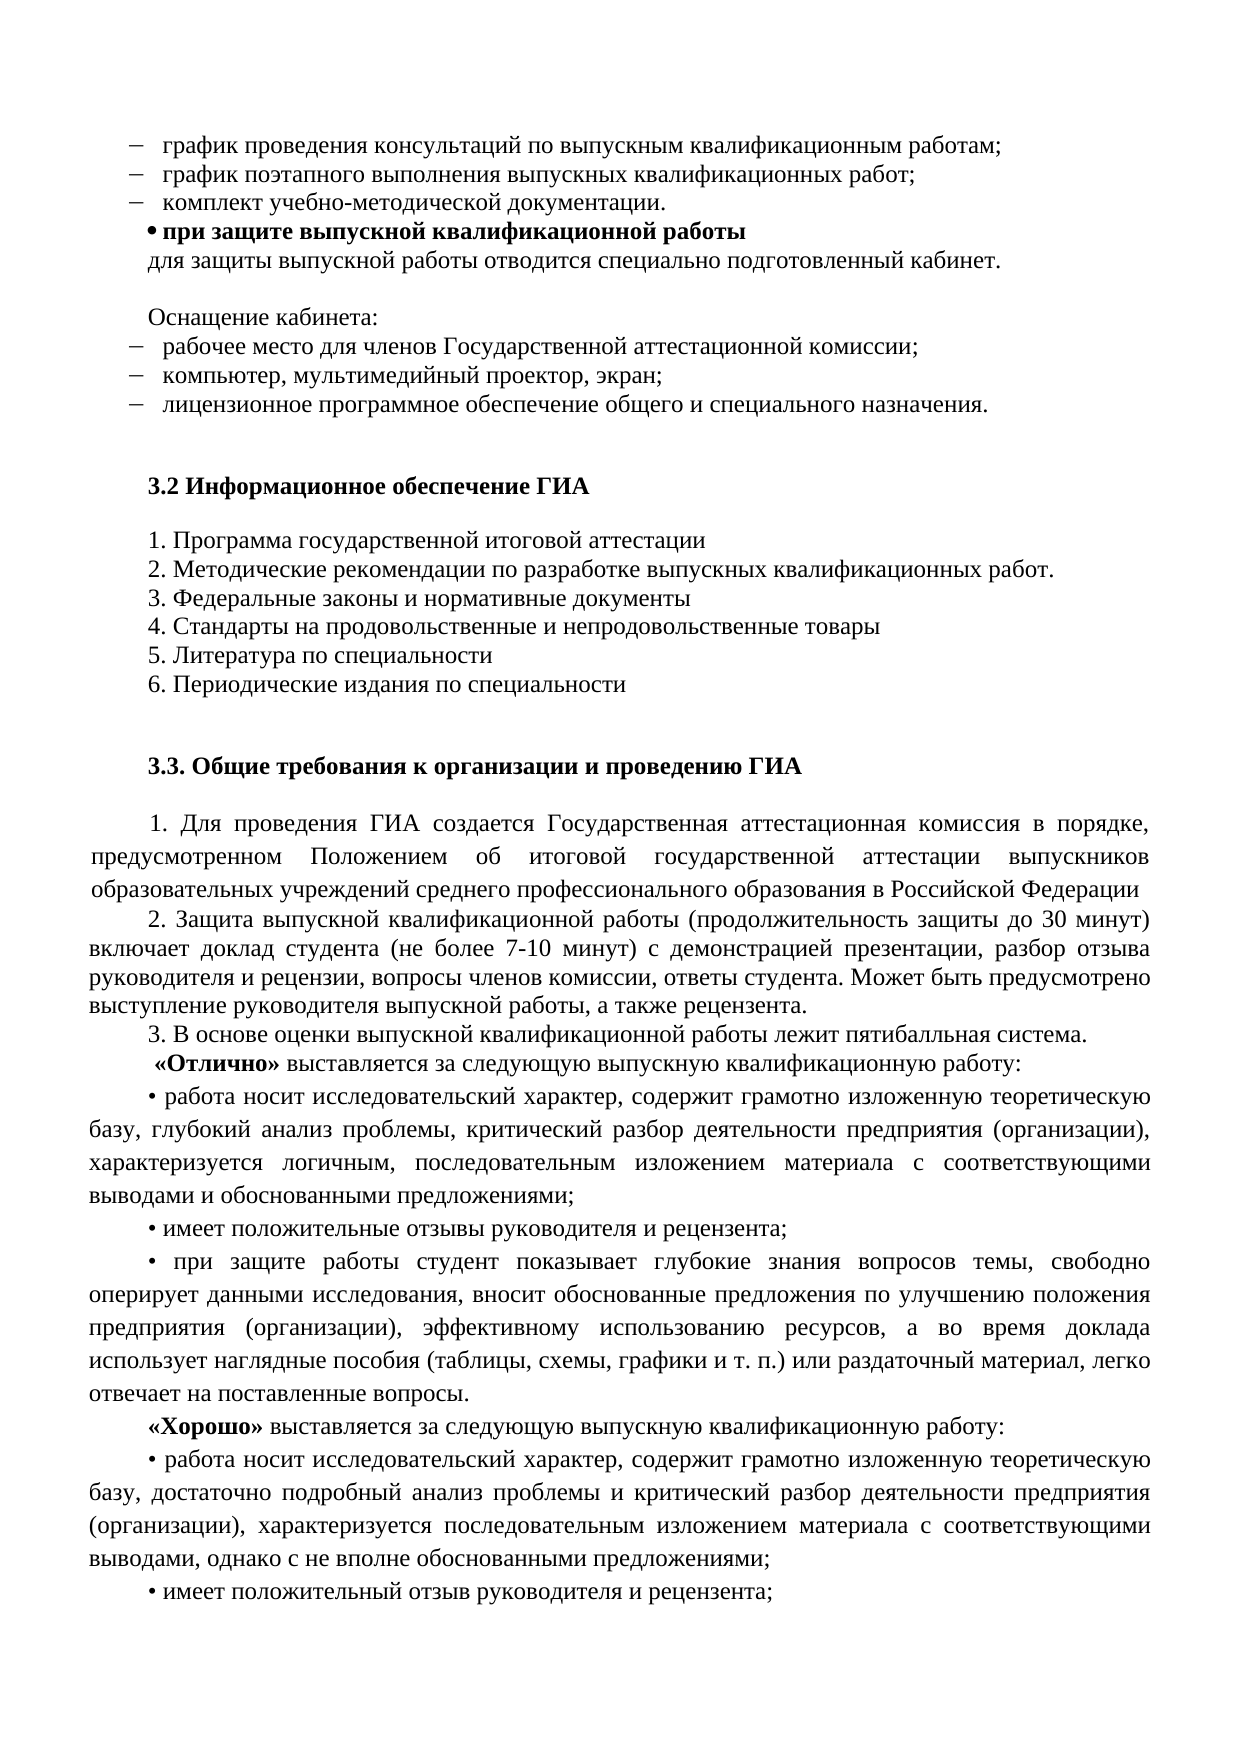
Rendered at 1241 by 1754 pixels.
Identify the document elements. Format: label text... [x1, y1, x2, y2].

list • имеет положительные отзывы руководителя и рецензента; [89, 1213, 1152, 1242]
text 2. Защита выпускной квалификационной работы (продолжительность защиты до 30 минут) включает доклад студента (не более 7-10 минут) с демонстрацией презентации, разбор отзыва руководителя и рецензии, вопросы членов комиссии, ответы студента. Может быть предусмотрено выступление руководителя выпускной работы, а также рецензента. [89, 904, 1152, 1019]
text 1. Программа государственной итоговой аттестации [89, 525, 1152, 554]
list рабочее место для членов Государственной аттестационной комиссии; [89, 331, 1152, 360]
text 3. В основе оценки выпускной квалификационной работы лежит пятибалльная система. [89, 1019, 1152, 1048]
text 5. Литература по специальности [89, 640, 1152, 669]
text 1. Для проведения ГИА создается Государственная аттестационная комиссия в порядке, предусмотренном Положением об итоговой государственной аттестации выпускников образовательных учреждений среднего профессионального образования в Российской Федерации [91, 805, 1149, 904]
text 3. Федеральные законы и нормативные документы [89, 583, 1152, 611]
list «Отлично» выставляется за следующую выпускную квалификационную работу: [89, 1048, 1152, 1077]
list • имеет положительный отзыв руководителя и рецензента; [89, 1576, 1152, 1605]
list комплект учебно-методической документации. [89, 187, 1152, 216]
list лицензионное программное обеспечение общего и специального назначения. [89, 389, 1152, 417]
text 2. Методические рекомендации по разработке выпускных квалификационных работ. [89, 554, 1152, 583]
list компьютер, мультимедийный проектор, экран; [89, 360, 1152, 389]
list график поэтапного выполнения выпускных квалификационных работ; [89, 159, 1152, 187]
text для защиты выпускной работы отводится специально подготовленный кабинет. [89, 245, 1152, 274]
list при защите выпускной квалификационной работы [89, 216, 1152, 245]
text 3.2 Информационное обеспечение ГИА [89, 471, 1152, 500]
list «Хорошо» выставляется за следующую выпускную квалификационную работу: [89, 1411, 1152, 1440]
text Оснащение кабинета: [89, 302, 1152, 331]
list • при защите работы студент показывает глубокие знания вопросов темы, свободно оперирует данными исследования, вносит обоснованные предложения по улучшению положения предприятия (организации), эффективному использованию ресурсов, а во время доклада использует наглядные пособия (таблицы, схемы, графики и т. п.) или раздаточный материал, легко отвечает на поставленные вопросы. [89, 1246, 1152, 1407]
text 3.3. Общие требования к организации и проведению ГИА [89, 751, 1152, 780]
text 4. Стандарты на продовольственные и непродовольственные товары [89, 611, 1152, 640]
list • работа носит исследовательский характер, содержит грамотно изложенную теоретическую базу, достаточно подробный анализ проблемы и критический разбор деятельности предприятия (организации), характеризуется последовательным изложением материала с соответствующими выводами, однако с не вполне обоснованными предложениями; [89, 1444, 1152, 1572]
list график проведения консультаций по выпускным квалификационным работам; [89, 130, 1152, 159]
text 6. Периодические издания по специальности [89, 669, 1152, 698]
list • работа носит исследовательский характер, содержит грамотно изложенную теоретическую базу, глубокий анализ проблемы, критический разбор деятельности предприятия (организации), характеризуется логичным, последовательным изложением материала с соответствующими выводами и обоснованными предложениями; [89, 1081, 1152, 1209]
